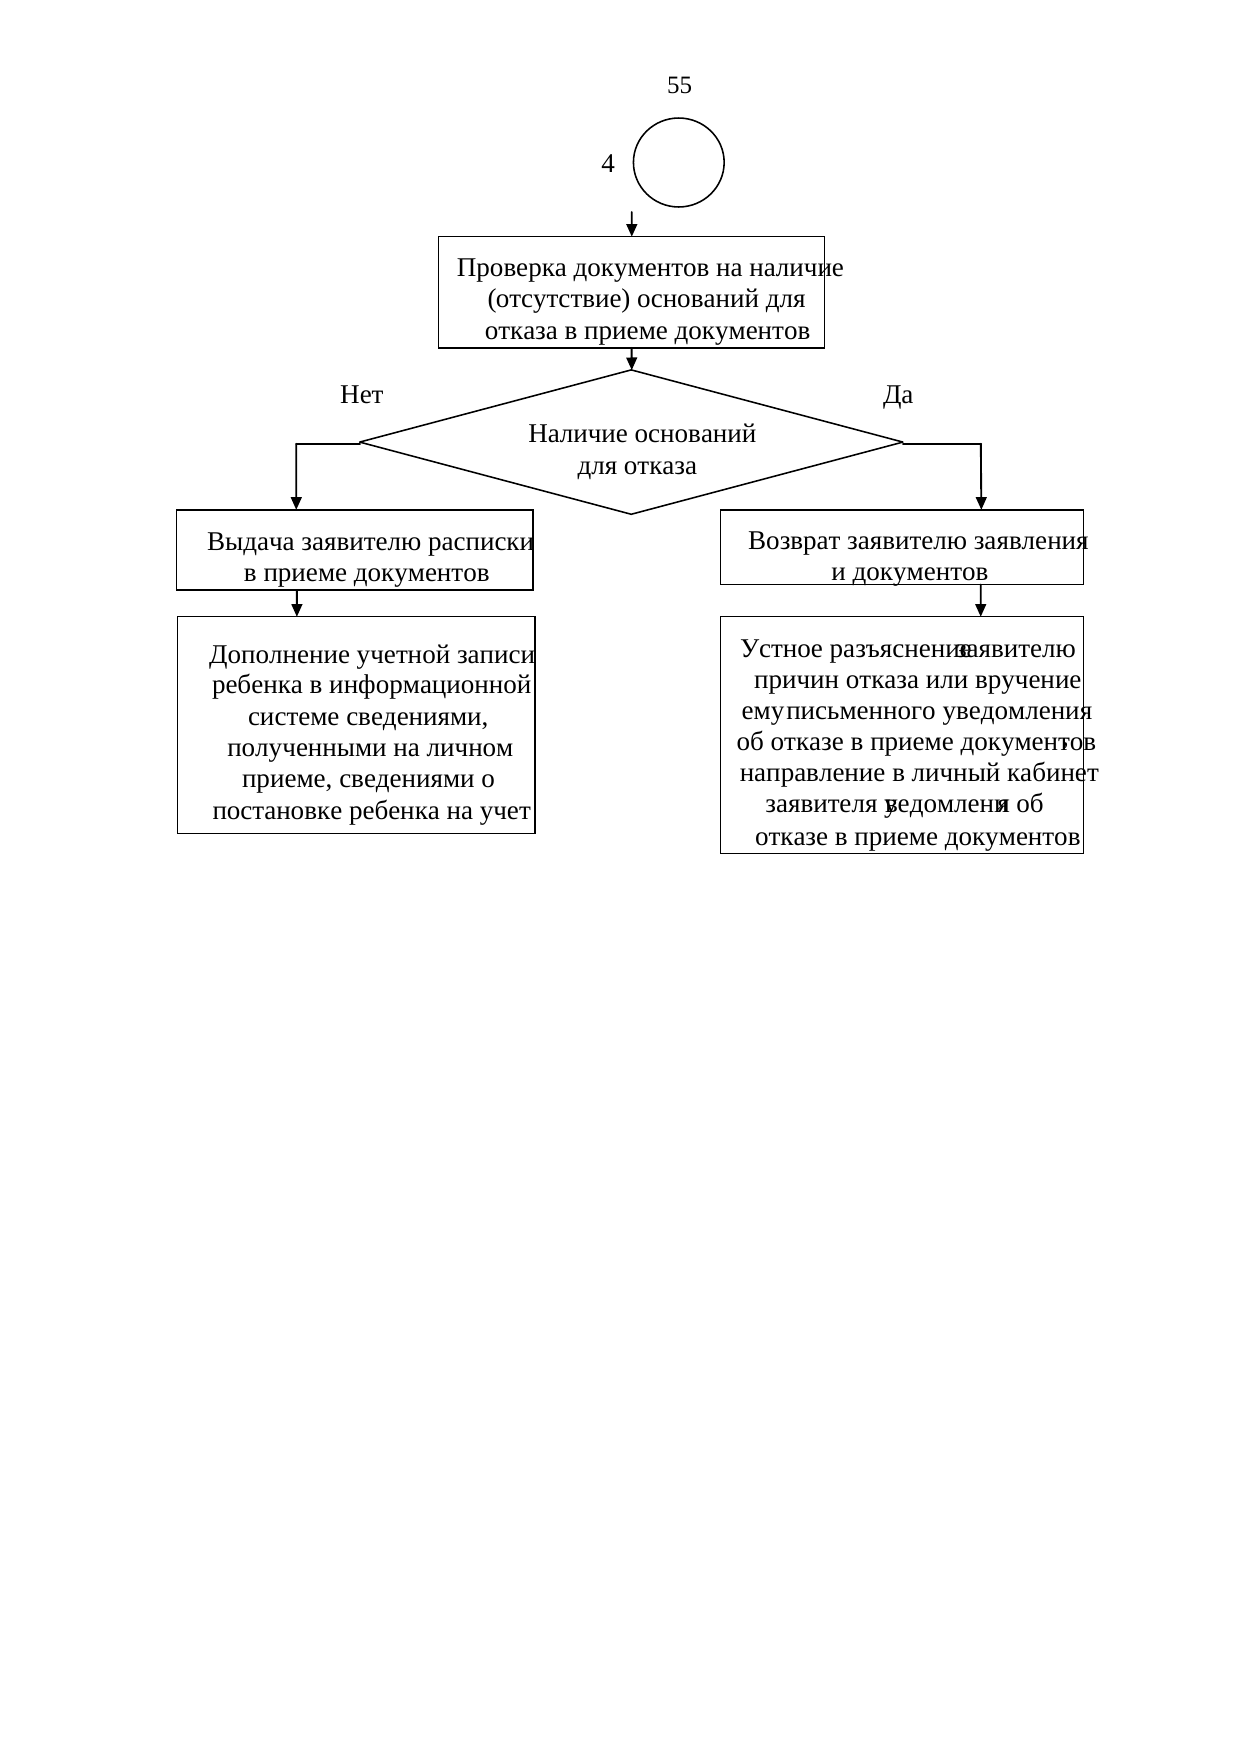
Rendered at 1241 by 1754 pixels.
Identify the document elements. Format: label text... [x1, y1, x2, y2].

text 4 [177, 147, 686, 178]
